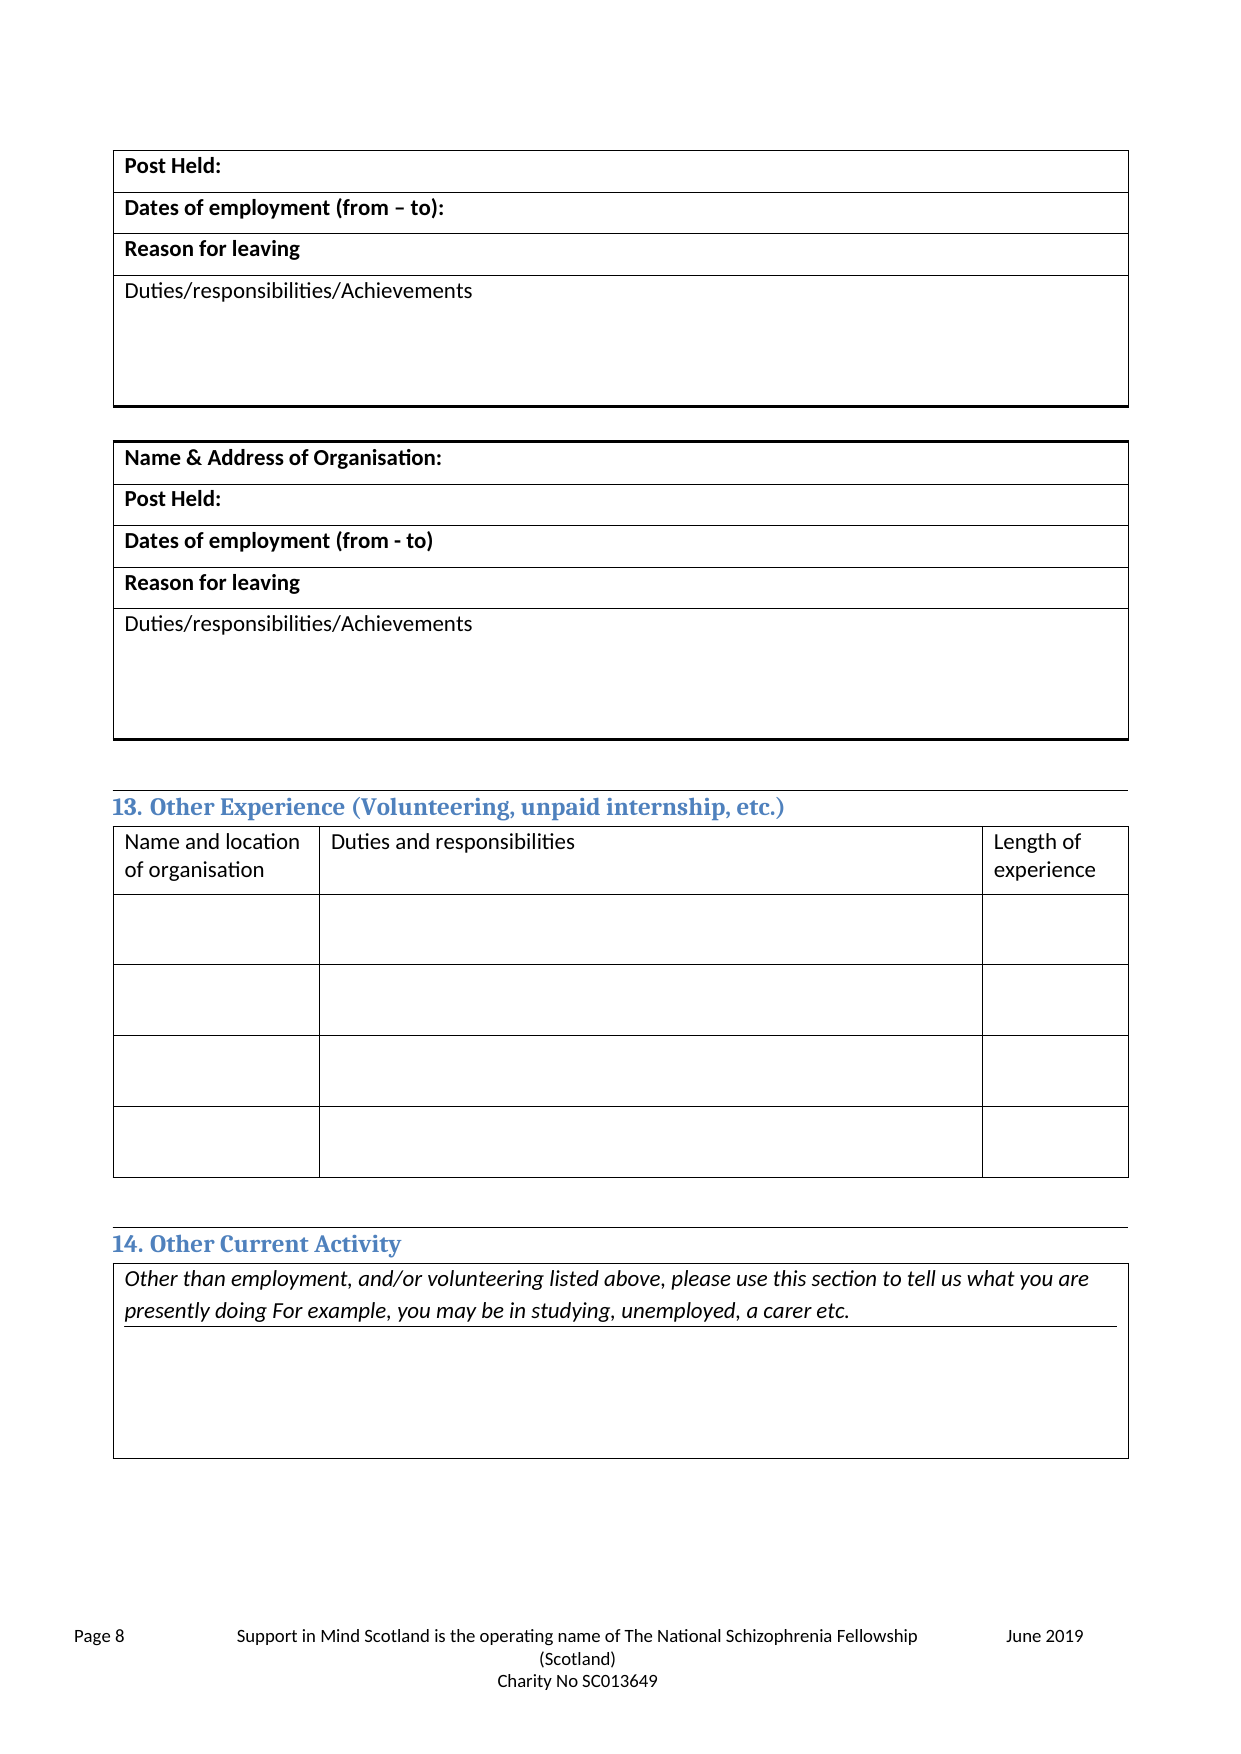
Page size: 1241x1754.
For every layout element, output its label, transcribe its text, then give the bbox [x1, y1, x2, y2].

table_cell Reason for leaving [114, 568, 1128, 608]
table_cell [114, 895, 319, 964]
table_cell [114, 965, 319, 1035]
table_cell Post Held: [114, 485, 1128, 525]
table_cell [320, 1107, 982, 1177]
table_cell Post Held: [114, 151, 1128, 192]
table_header Other than employment, and/or volunteering listed above, please use this section to tell us what you are presently doing For example, you may be in studying, unemployed, a carer etc. [114, 1264, 1128, 1457]
table_cell Duties/responsibilities/Achievements [114, 609, 1128, 738]
table_cell [320, 895, 982, 964]
table_cell [320, 965, 982, 1035]
table_header Name & Address of Organisation: [114, 443, 1128, 483]
subtitle Other Experience (Volunteering, unpaid internship, etc.) [112, 791, 1128, 822]
table_header Length of experience [983, 827, 1128, 893]
table_header Duties and responsibilities [320, 827, 982, 893]
table_cell [114, 1107, 319, 1177]
table_cell [983, 1036, 1128, 1106]
table_cell Reason for leaving [114, 234, 1128, 275]
table_cell Dates of employment (from – to): [114, 193, 1128, 233]
table_cell Duties/responsibilities/Achievements [114, 276, 1128, 404]
table_cell [983, 1107, 1128, 1177]
table_cell [983, 895, 1128, 964]
table_cell [983, 965, 1128, 1035]
table_cell [114, 1036, 319, 1106]
table_header Name and location of organisation [114, 827, 319, 893]
table_cell [320, 1036, 982, 1106]
subtitle Other Current Activity [112, 1228, 1128, 1259]
table_cell Dates of employment (from - to) [114, 526, 1128, 567]
